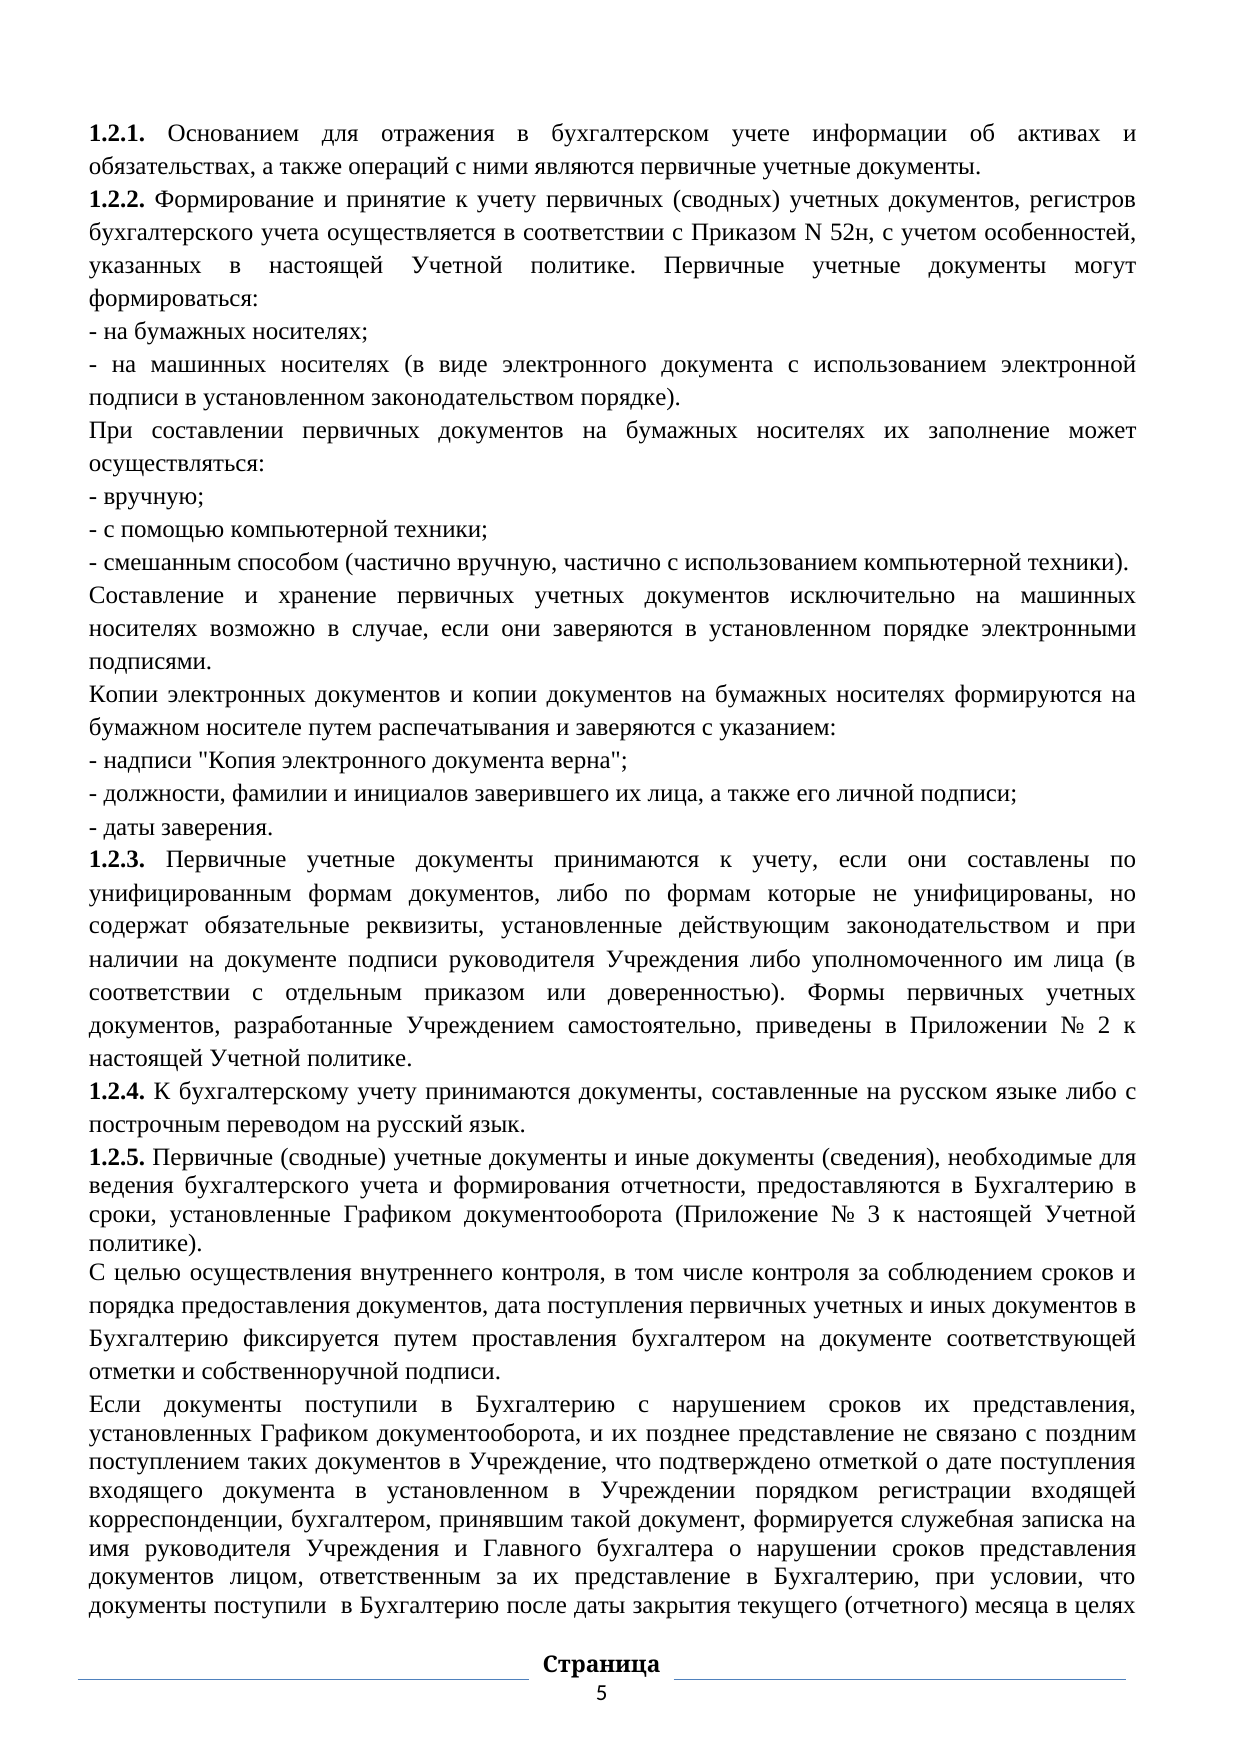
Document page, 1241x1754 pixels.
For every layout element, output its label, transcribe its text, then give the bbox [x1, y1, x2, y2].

text - на машинных носителях (в виде электронного документа с использованием электронной подписи в установленном законодательством порядке). [89, 349, 1137, 411]
text При составлении первичных документов на бумажных носителях их заполнение может осуществляться: [89, 415, 1137, 477]
text - на бумажных носителях; [89, 316, 1137, 345]
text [89, 1389, 1137, 1619]
text 1.2.5. Первичные (сводные) учетные документы и иные документы (сведения), необходимые для ведения бухгалтерского учета и формирования отчетности, предоставляются в Бухгалтерию в сроки, установленные Графиком документооборота (Приложение № 3 к настоящей Учетной политике). [89, 1142, 1137, 1257]
text 1.2.4. К бухгалтерскому учету принимаются документы, составленные на русском языке либо с построчным переводом на русский язык. [89, 1076, 1137, 1137]
text - надписи "Копия электронного документа верна"; [89, 746, 1137, 774]
text - смешанным способом (частично вручную, частично с использованием компьютерной техники). [89, 547, 1137, 576]
text - даты заверения. [89, 812, 1137, 840]
text - должности, фамилии и инициалов заверившего их лица, а также его личной подписи; [89, 778, 1137, 807]
text - вручную; [89, 481, 1137, 510]
text Копии электронных документов и копии документов на бумажных носителях формируются на бумажном носителе путем распечатывания и заверяются с указанием: [89, 679, 1137, 741]
text - с помощью компьютерной техники; [89, 514, 1137, 543]
text 1.2.2. Формирование и принятие к учету первичных (сводных) учетных документов, регистров бухгалтерского учета осуществляется в соответствии с Приказом N 52н, с учетом особенностей, указанных в настоящей Учетной политике. Первичные учетные документы могут формироваться: [89, 184, 1137, 312]
text Составление и хранение первичных учетных документов исключительно на машинных носителях возможно в случае, если они заверяются в установленном порядке электронными подписями. [89, 580, 1137, 675]
text 1.2.3. Первичные учетные документы принимаются к учету, если они составлены по унифицированным формам документов, либо по формам которые не унифицированы, но содержат обязательные реквизиты, установленные действующим законодательством и при наличии на документе подписи руководителя Учреждения либо уполномоченного им лица (в соответствии с отдельным приказом или доверенностью). Формы первичных учетных документов, разработанные Учреждением самостоятельно, приведены в Приложении № 2 к настоящей Учетной политике. [89, 844, 1137, 1071]
text С целью осуществления внутреннего контроля, в том числе контроля за соблюдением сроков и порядка предоставления документов, дата поступления первичных учетных и иных документов в Бухгалтерию фиксируется путем проставления бухгалтером на документе соответствующей отметки и собственноручной подписи. [89, 1257, 1137, 1384]
text 1.2.1. Основанием для отражения в бухгалтерском учете информации об активах и обязательствах, а также операций с ними являются первичные учетные документы. [89, 118, 1137, 180]
